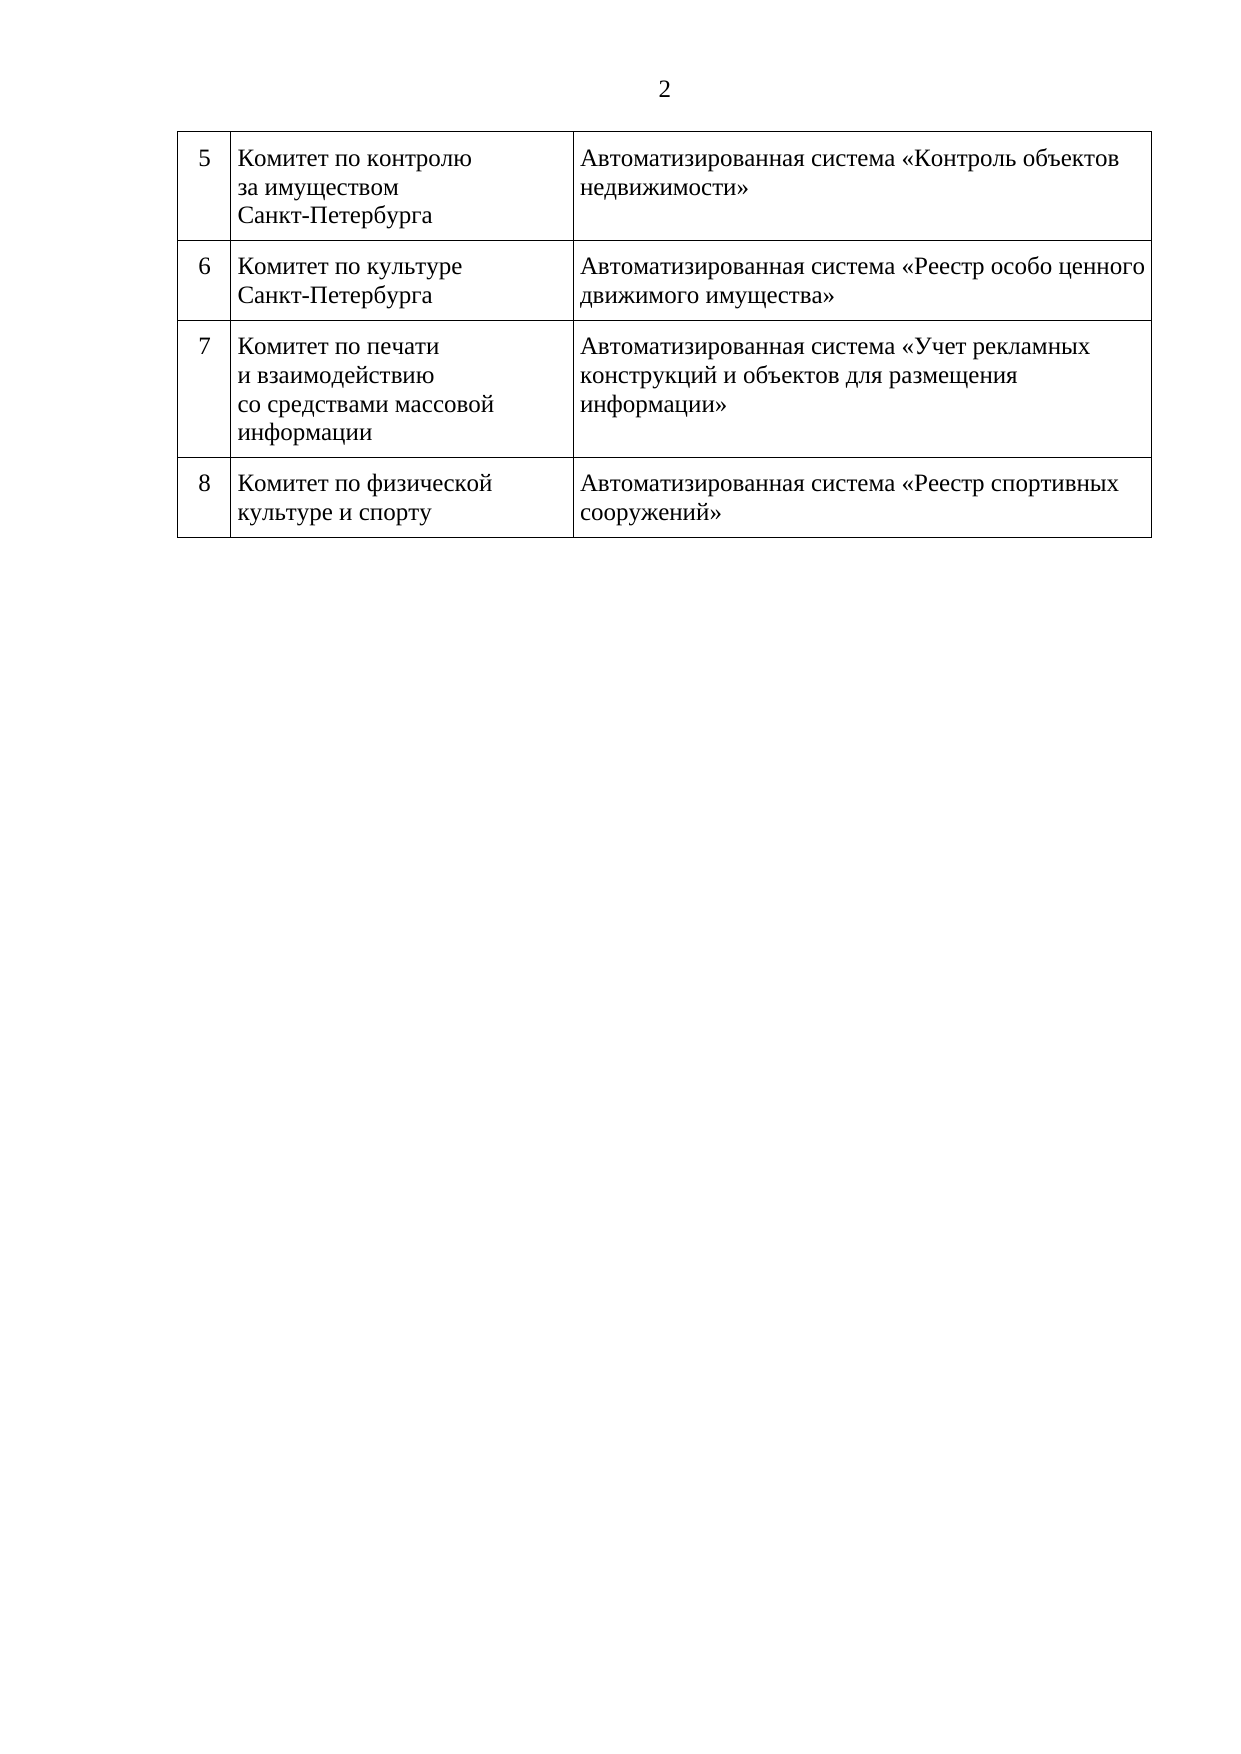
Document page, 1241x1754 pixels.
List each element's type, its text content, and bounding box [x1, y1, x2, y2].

table_cell Автоматизированная система «Учет рекламных конструкций и объектов для размещения информации» [574, 321, 1151, 457]
table_cell Автоматизированная система «Контроль объектов недвижимости» [574, 132, 1151, 240]
table_cell Автоматизированная система «Реестр спортивных сооружений» [574, 458, 1151, 537]
table_cell Комитет по физической культуре и спорту [231, 458, 573, 537]
table_cell 7 [178, 321, 230, 457]
table_cell 8 [178, 458, 230, 537]
table_cell Комитет по печати и взаимодействию со средствами массовой информации [231, 321, 573, 457]
table_cell Комитет по контролю за имуществом Санкт-Петербурга [231, 132, 573, 240]
table_cell Комитет по культуре Санкт-Петербурга [231, 241, 573, 319]
table_cell Автоматизированная система «Реестр особо ценного движимого имущества» [574, 241, 1151, 319]
table_cell 6 [178, 241, 230, 319]
table_cell 5 [178, 132, 230, 240]
